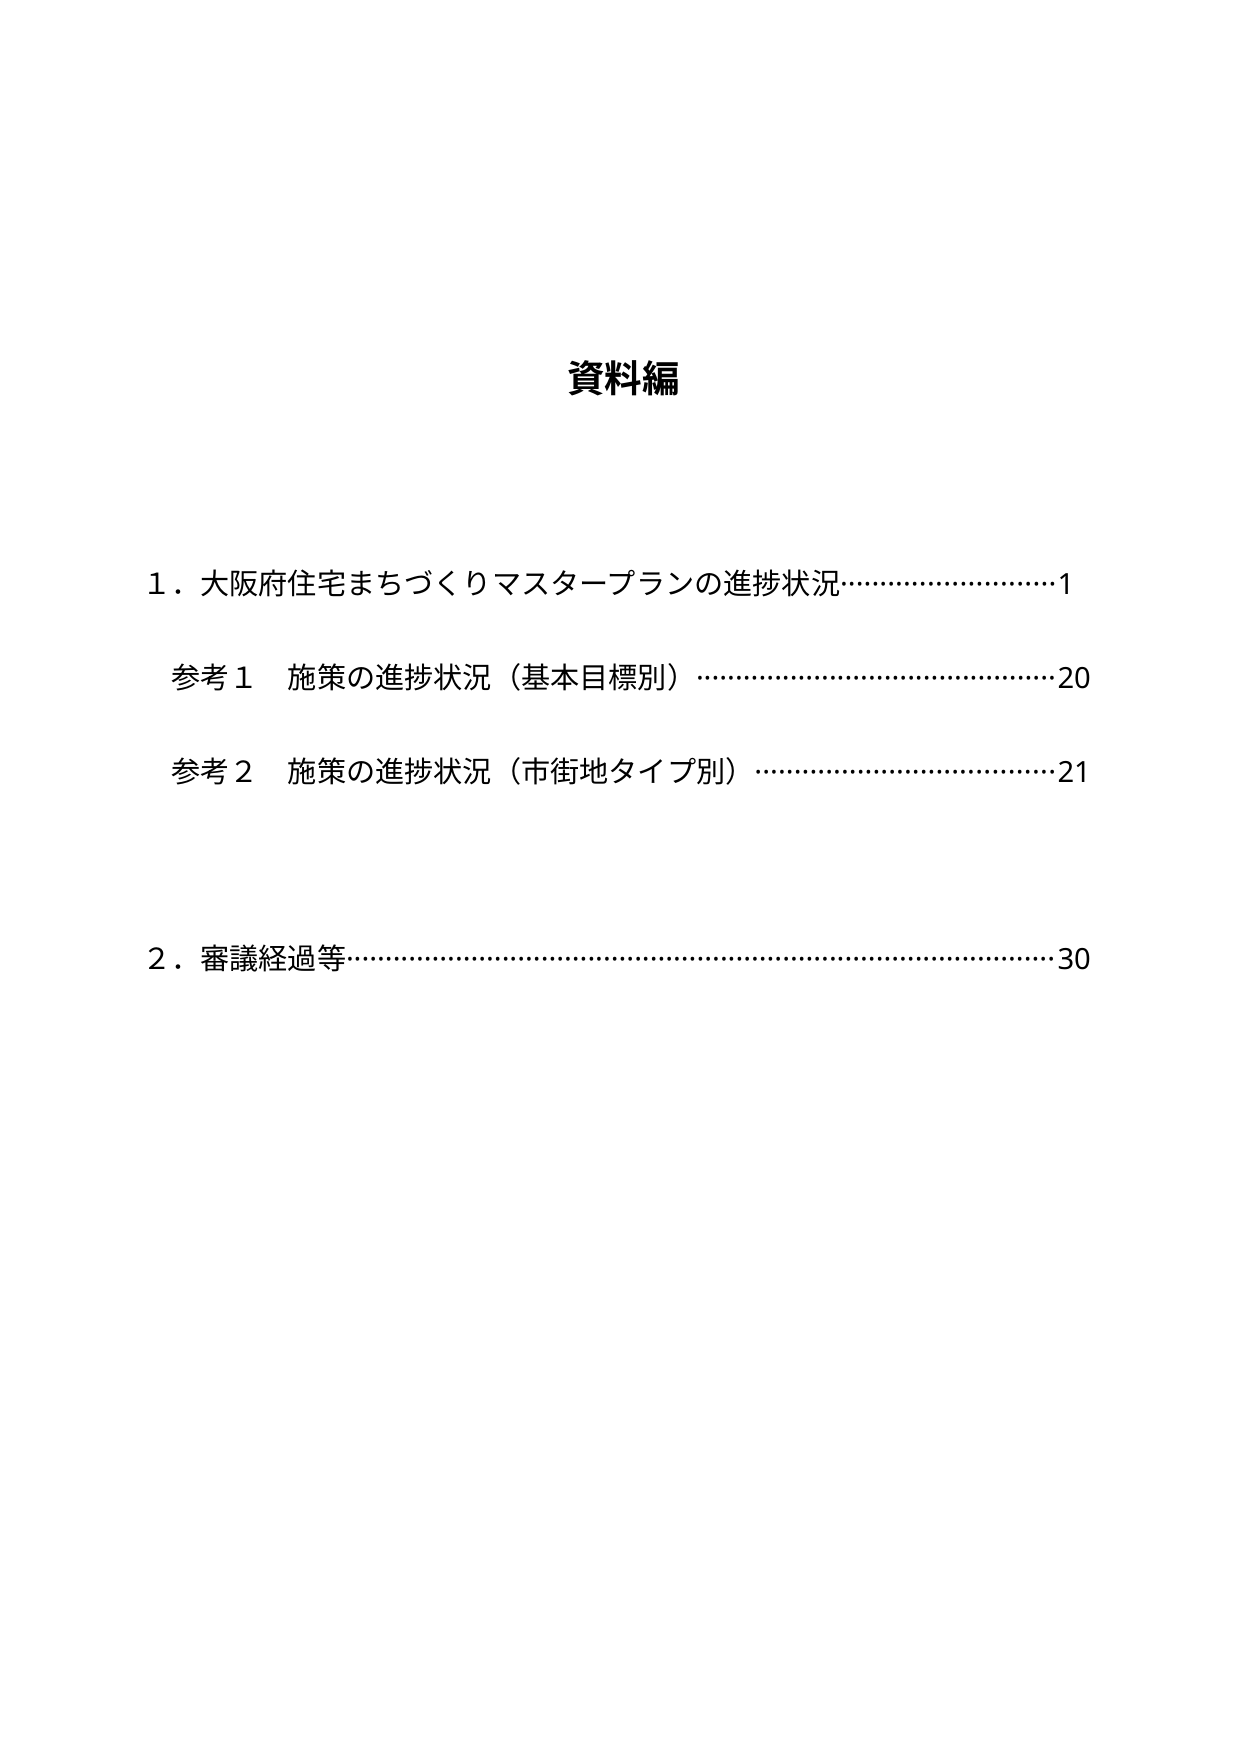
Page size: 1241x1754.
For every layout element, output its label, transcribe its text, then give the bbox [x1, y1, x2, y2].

text 参考１ 施策の進捗状況（基本目標別） 20 [142, 638, 1104, 713]
text 資料編 [142, 338, 1104, 413]
text ２．審議経過等 30 [142, 919, 1104, 994]
text １．大阪府住宅まちづくりマスタープランの進捗状況 1 [142, 544, 1104, 619]
text 参考２ 施策の進捗状況（市街地タイプ別） 21 [142, 732, 1104, 807]
